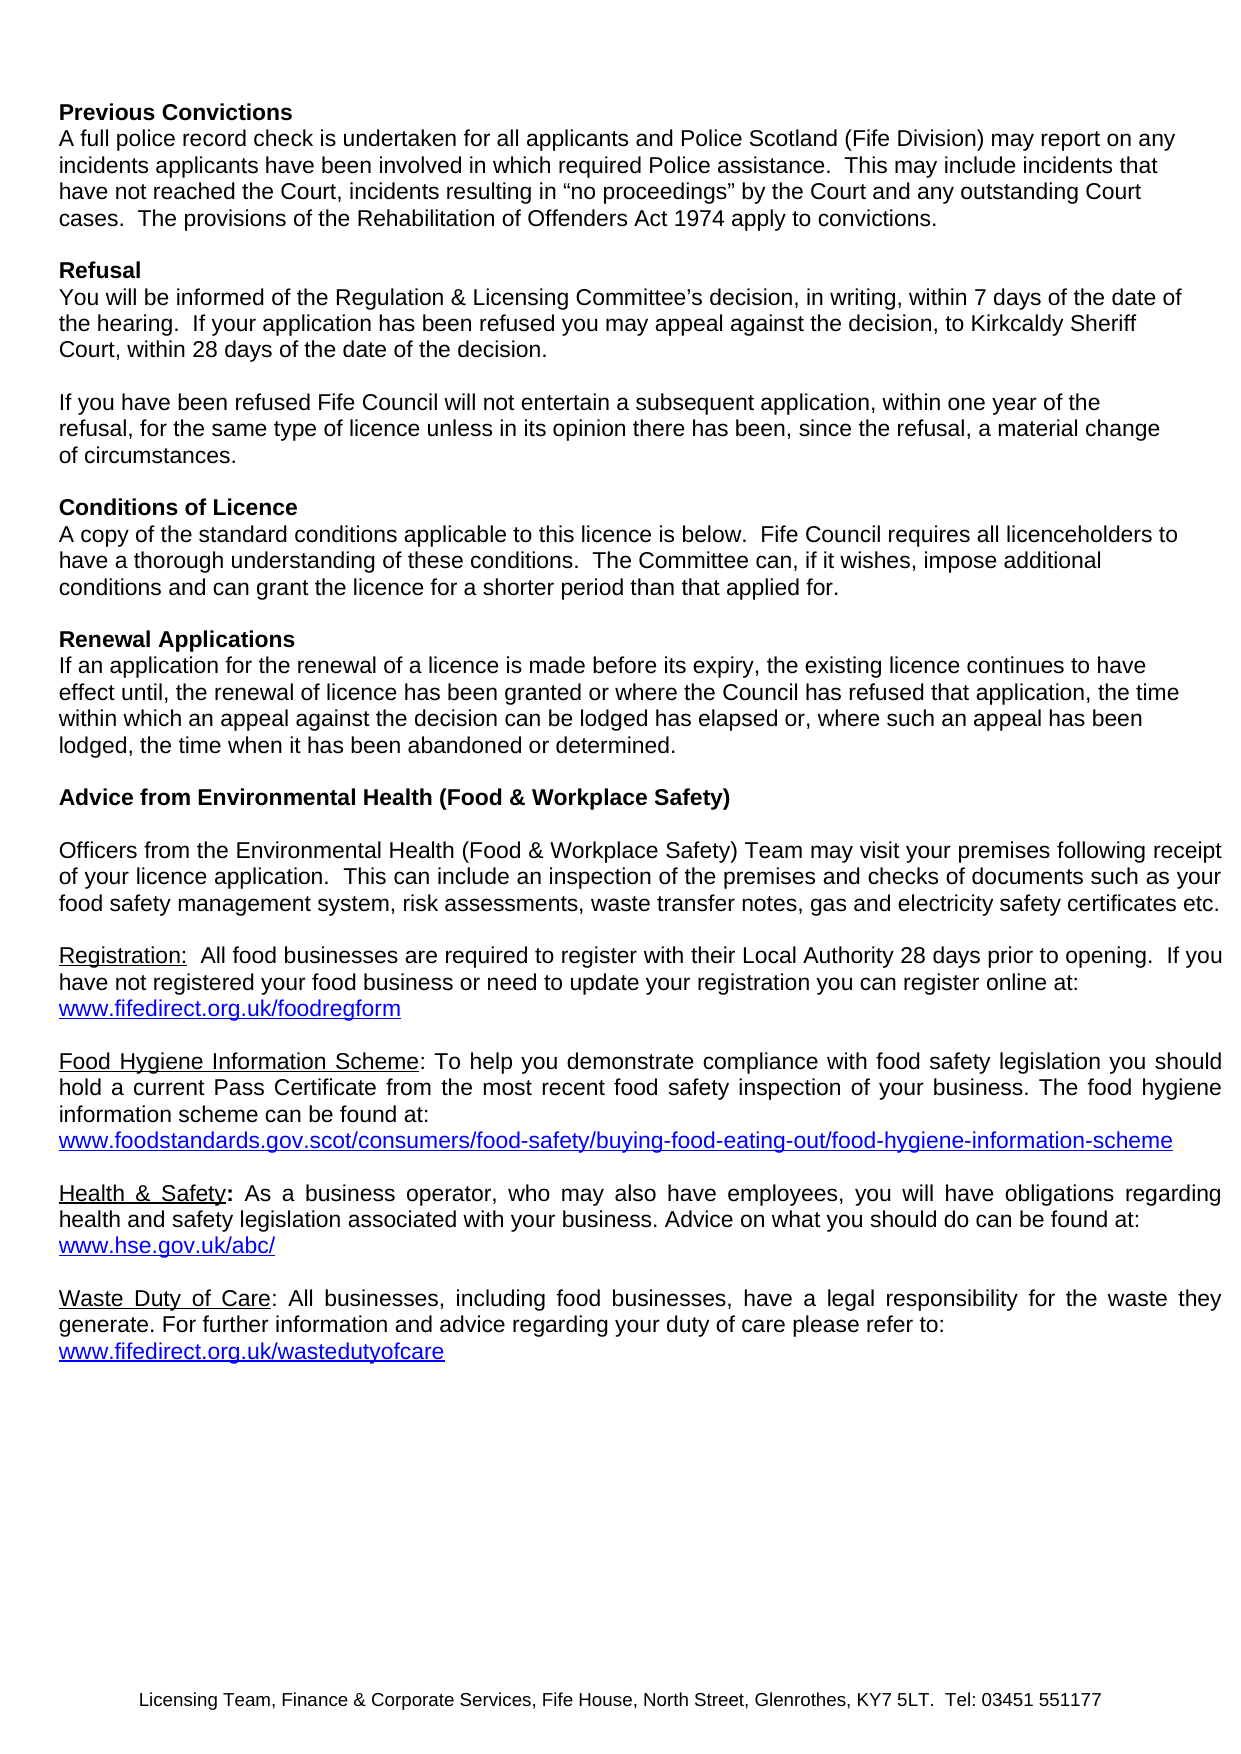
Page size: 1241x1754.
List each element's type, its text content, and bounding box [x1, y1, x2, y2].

text Waste Duty of Care: All businesses, including food businesses, have a legal responsibility for the waste they generate. For further information and advice regarding your duty of care please refer to: [58, 1285, 1223, 1338]
text Advice from Environmental Health (Food & Workplace Safety) [58, 784, 1181, 811]
text Food Hygiene Information Scheme: To help you demonstrate compliance with food safety legislation you should hold a current Pass Certificate from the most recent food safety inspection of your business. The food hygiene information scheme can be found at: [58, 1048, 1223, 1127]
text A full police record check is undertaken for all applicants and Police Scotland (Fife Division) may report on any incidents applicants have been involved in which required Police assistance. This may include incidents that have not reached the Court, incidents resulting in “no proceedings” by the Court and any outstanding Court cases. The provisions of the Rehabilitation of Offenders Act 1974 apply to convictions. [58, 125, 1181, 231]
text Conditions of Licence [58, 494, 1181, 521]
text Previous Convictions [58, 99, 1181, 125]
text Officers from the Environmental Health (Food & Workplace Safety) Team may visit your premises following receipt of your licence application. This can include an inspection of the premises and checks of documents such as your food safety management system, risk assessments, waste transfer notes, gas and electricity safety certificates etc. [58, 837, 1223, 916]
text Refusal [58, 257, 1181, 283]
text If you have been refused Fife Council will not entertain a subsequent application, within one year of the refusal, for the same type of licence unless in its opinion there has been, since the refusal, a material change of circumstances. [58, 389, 1165, 468]
text www.hse.gov.uk/abc/ [58, 1232, 1223, 1259]
text www.foodstandards.gov.scot/consumers/food-safety/buying-food-eating-out/food-hygiene-information-scheme [58, 1127, 1223, 1153]
text You will be informed of the Regulation & Licensing Committee’s decision, in writing, within 7 days of the date of the hearing. If your application has been refused you may appeal against the decision, to , within 28 days of the date of the decision. [58, 283, 1185, 363]
text Registration: All food businesses are required to register with their Local Authority 28 days prior to opening. If you have not registered your food business or need to update your registration you can register online at: [58, 942, 1223, 995]
text If an application for the renewal of a licence is made before its expiry, the existing licence continues to have effect until, the renewal of licence has been granted or where the Council has refused that application, the time within which an appeal against the decision can be lodged has elapsed or, where such an appeal has been lodged, the time when it has been abandoned or determined. [58, 652, 1181, 758]
text www.fifedirect.org.uk/wastedutyofcare [58, 1338, 1223, 1364]
text Health & Safety: As a business operator, who may also have employees, you will have obligations regarding health and safety legislation associated with your business. Advice on what you should do can be found at: [58, 1179, 1223, 1232]
text www.fifedirect.org.uk/foodregform [58, 995, 1223, 1021]
text A copy of the standard conditions applicable to this licence is below. Fife Council requires all licenceholders to have a thorough understanding of these conditions. The Committee can, if it wishes, impose additional conditions and can grant the licence for a shorter period than that applied for. [58, 521, 1181, 600]
text Renewal Applications [58, 626, 1181, 652]
